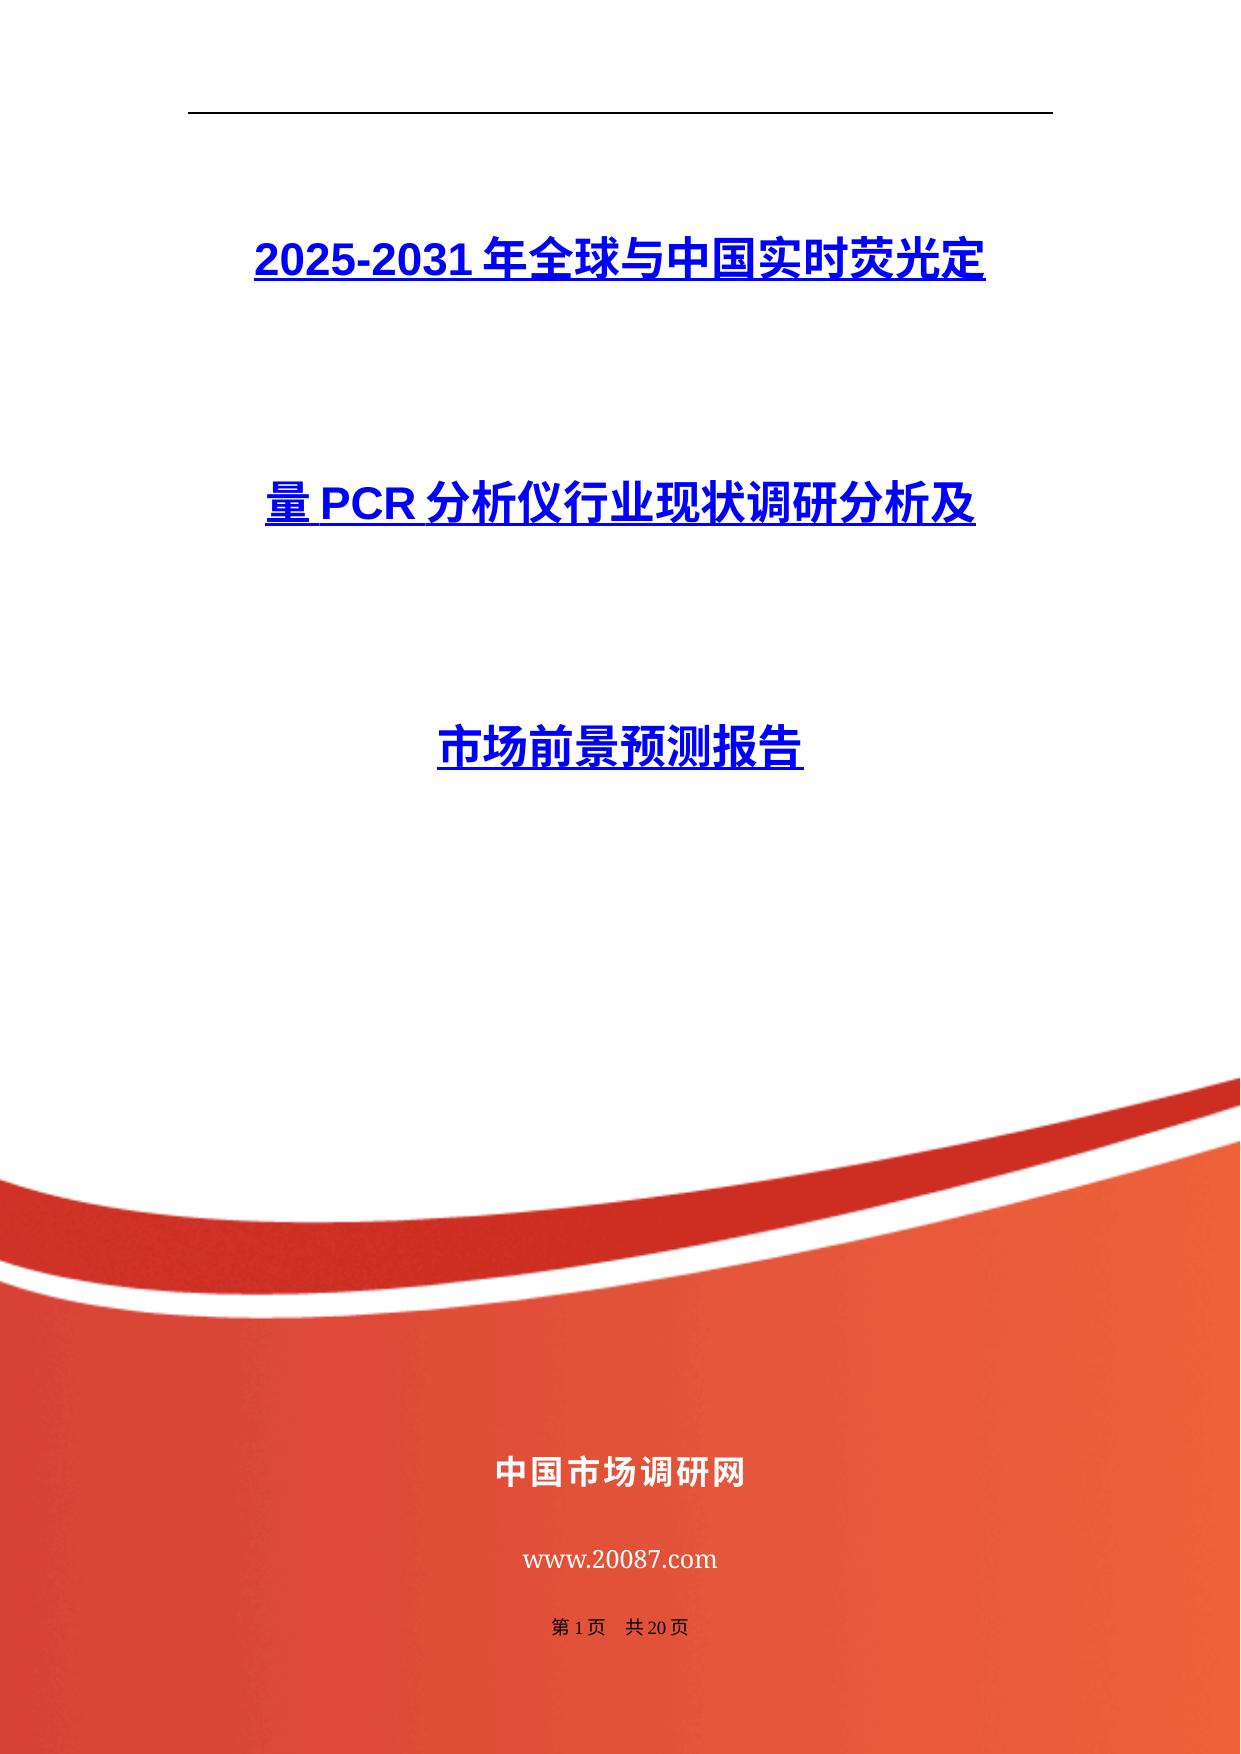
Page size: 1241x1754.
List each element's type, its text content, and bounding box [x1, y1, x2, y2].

picture [0, 1006, 1241, 1754]
table_header 2025-2031年全球与中国实时荧光定量PCR分析仪行业现状调研分析及市场前景预测报告 [188, 207, 1053, 871]
subtitle 中国市场调研网 [187, 1437, 1053, 1502]
text www.20087.com [187, 1526, 1053, 1591]
